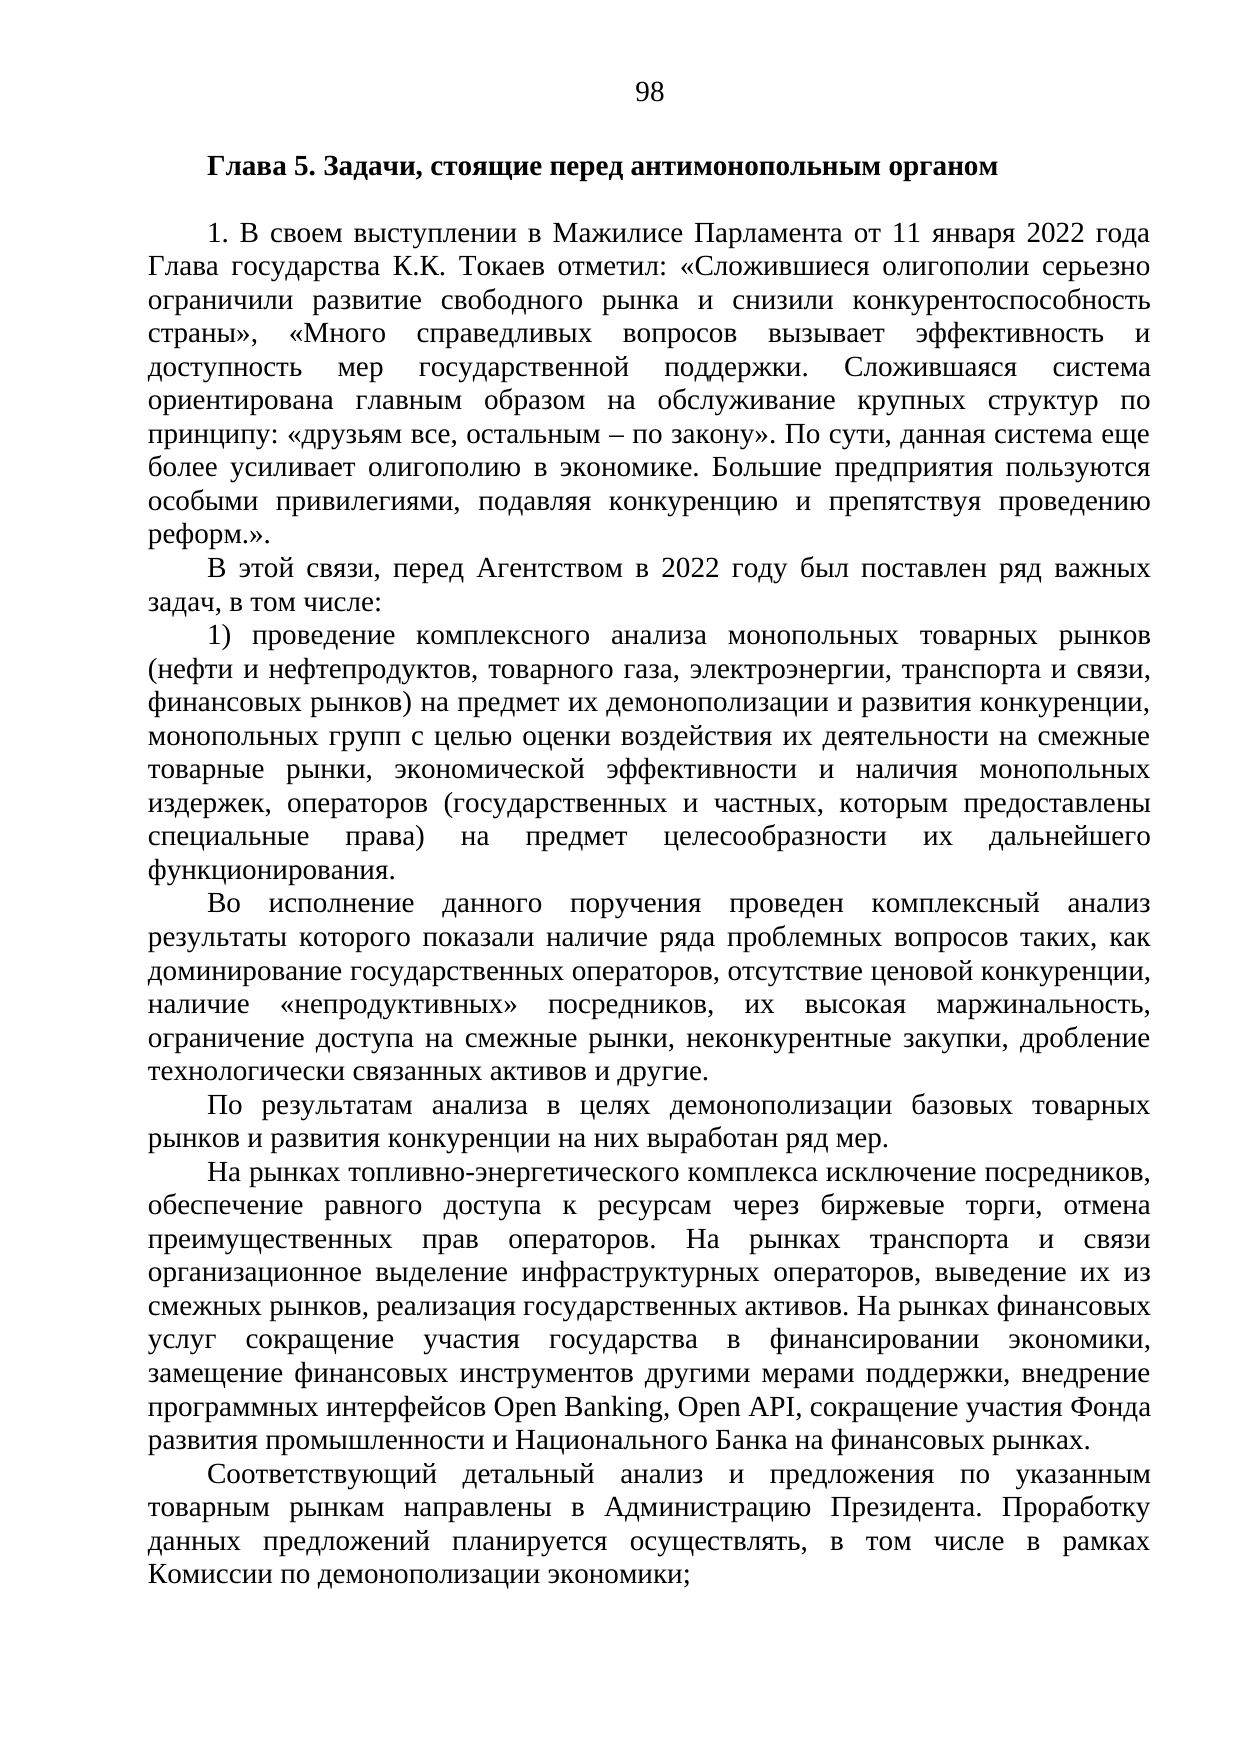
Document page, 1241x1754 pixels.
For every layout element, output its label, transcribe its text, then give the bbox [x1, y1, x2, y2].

text Соответствующий детальный анализ и предложения по указанным товарным рынкам направлены в Администрацию Президента. Проработку данных предложений планируется осуществлять, в том числе в рамках Комиссии по демонополизации экономики; [148, 1456, 1152, 1590]
text Во исполнение данного поручения проведен комплексный анализ результаты которого показали наличие ряда проблемных вопросов таких, как доминирование государственных операторов, отсутствие ценовой конкуренции, наличие «непродуктивных» посредников, их высокая маржинальность, ограничение доступа на смежные рынки, неконкурентные закупки, дробление технологически связанных активов и другие. [148, 886, 1152, 1087]
text По результатам анализа в целях демонополизации базовых товарных рынков и развития конкуренции на них выработан ряд мер. [148, 1087, 1152, 1154]
text 1) проведение комплексного анализа монопольных товарных рынков (нефти и нефтепродуктов, товарного газа, электроэнергии, транспорта и связи, финансовых рынков) на предмет их демонополизации и развития конкуренции, монопольных групп с целью оценки воздействия их деятельности на смежные товарные рынки, экономической эффективности и наличия монопольных издержек, операторов (государственных и частных, которым предоставлены специальные права) на предмет целесообразности их дальнейшего функционирования. [148, 617, 1152, 886]
subtitle Глава 5. Задачи, стоящие перед антимонопольным органом [148, 148, 1152, 181]
text В этой связи, перед Агентством в 2022 году был поставлен ряд важных задач, в том числе: [148, 550, 1152, 617]
text 1. В своем выступлении в Мажилисе Парламента от 11 января 2022 года Глава государства К.К. Токаев отметил: «Сложившиеся олигополии серьезно ограничили развитие свободного рынка и снизили конкурентоспособность страны», «Много справедливых вопросов вызывает эффективность и доступность мер государственной поддержки. Сложившаяся система ориентирована главным образом на обслуживание крупных структур по принципу: «друзьям все, остальным – по закону». По сути, данная система еще более усиливает олигополию в экономике. Большие предприятия пользуются особыми привилегиями, подавляя конкуренцию и препятствуя проведению реформ.». [148, 215, 1152, 550]
text На рынках топливно-энергетического комплекса исключение посредников, обеспечение равного доступа к ресурсам через биржевые торги, отмена преимущественных прав операторов. На рынках транспорта и связи организационное выделение инфраструктурных операторов, выведение их из смежных рынков, реализация государственных активов. На рынках финансовых услуг сокращение участия государства в финансировании экономики, замещение финансовых инструментов другими мерами поддержки, внедрение программных интерфейсов Open Banking, Open API, сокращение участия Фонда развития промышленности и Национального Банка на финансовых рынках. [148, 1154, 1152, 1456]
